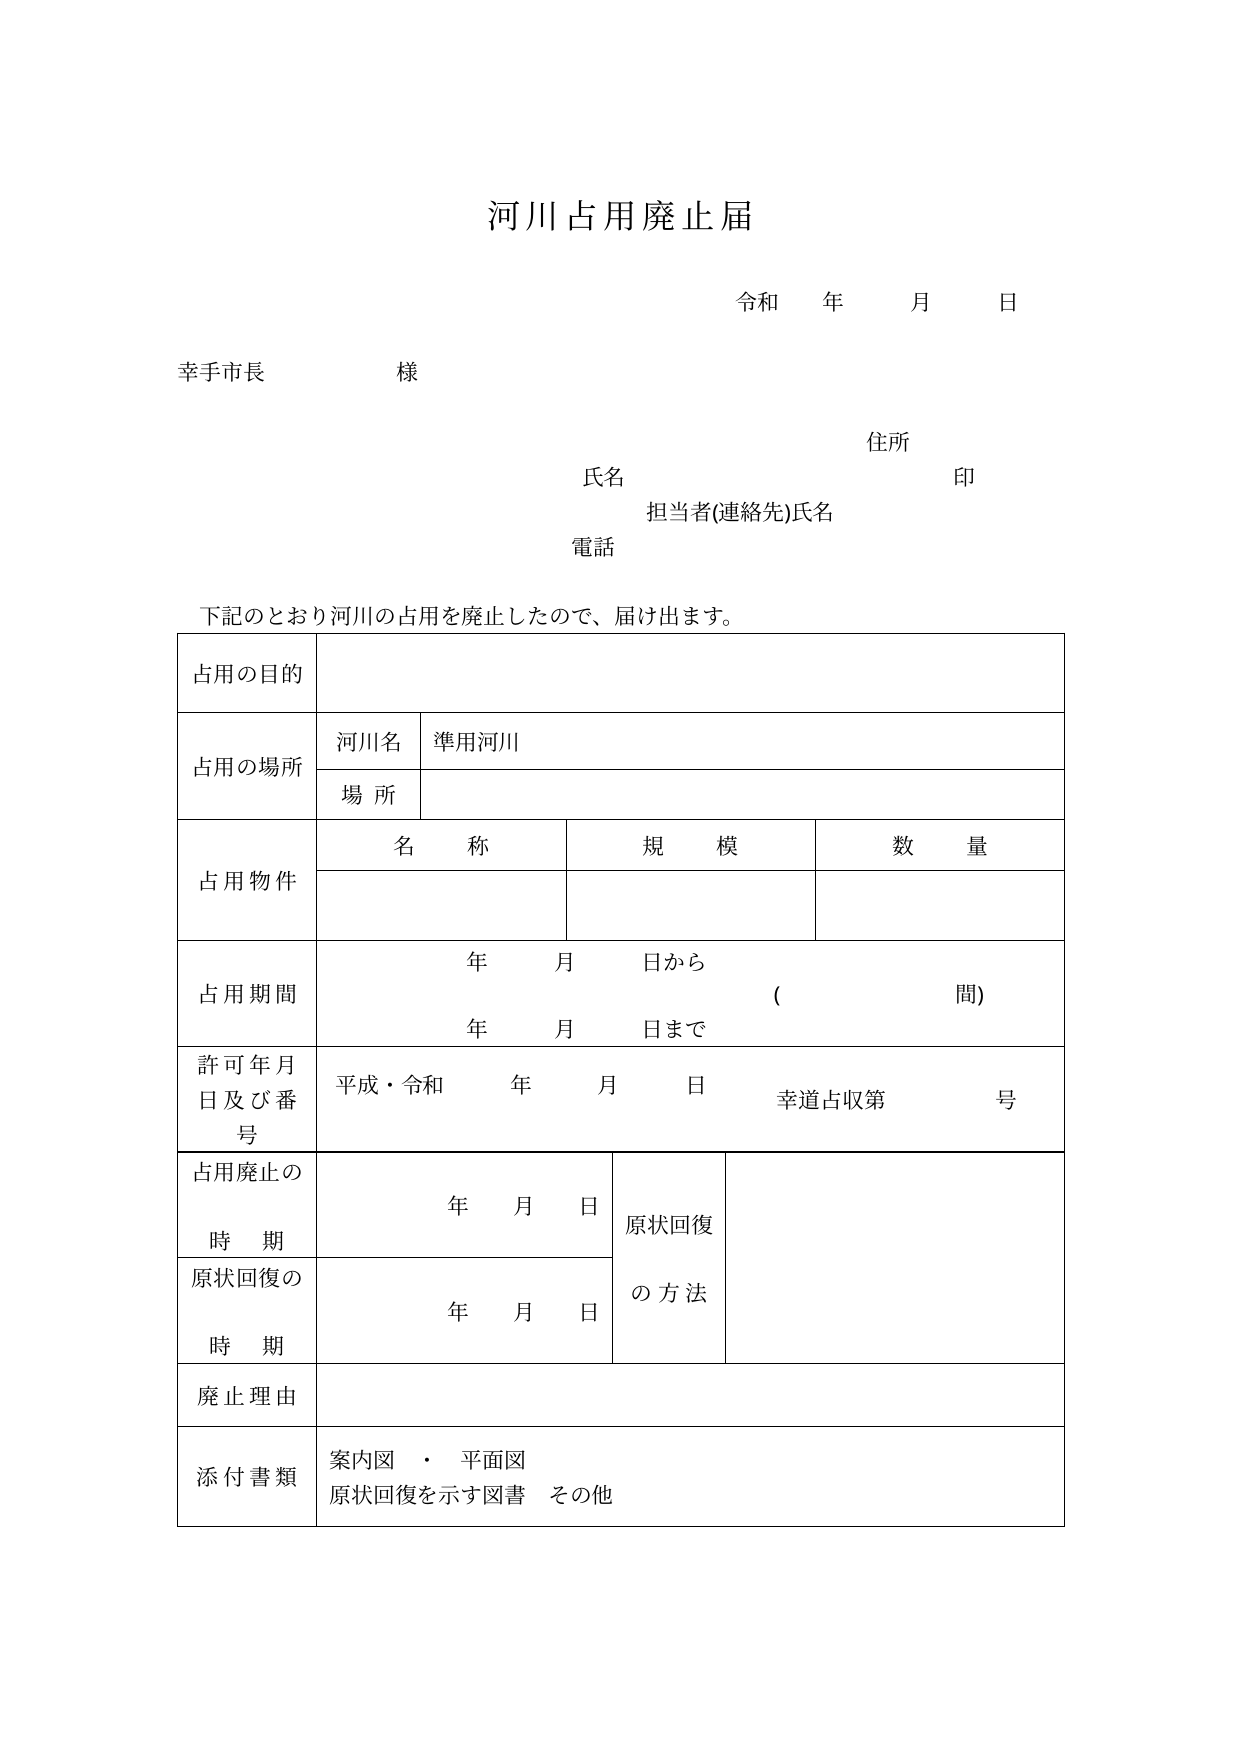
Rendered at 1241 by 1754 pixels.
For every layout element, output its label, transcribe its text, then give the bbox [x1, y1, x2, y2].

table_cell 河川名 [317, 713, 420, 768]
table_cell 添付書類 [178, 1427, 316, 1526]
table_cell 許可年月日及び番号 [178, 1047, 316, 1151]
text 電話 [177, 528, 932, 563]
table_cell 名称 [317, 820, 566, 869]
table_cell 廃止理由 [178, 1364, 316, 1426]
table_cell 原状回復の方法 [613, 1153, 725, 1363]
text 令和 年 月 日 [177, 284, 1019, 319]
table_cell 原状回復の時期 [178, 1258, 316, 1363]
table_cell 占用物件 [178, 820, 316, 940]
table_header 占用の目的 [178, 634, 316, 712]
table_cell 幸道占収第 号 [729, 1047, 1064, 1151]
table_cell 数量 [816, 820, 1064, 869]
table_cell 規模 [567, 820, 815, 869]
table_header [317, 634, 1064, 712]
table_cell 年 月 日から 年 月 日まで [317, 941, 729, 1046]
table_cell 占用廃止の時期 [178, 1153, 316, 1257]
table_cell [567, 871, 815, 940]
text 下記のとおり河川の占用を廃止したので、届け出ます。 [199, 598, 1063, 633]
text 担当者(連絡先)氏名 [177, 493, 932, 528]
table_cell [317, 1364, 1064, 1426]
table_cell 準用河川 [421, 713, 1064, 768]
table_cell 案内図 ・ 平面図 原状回復を示す図書 その他 [317, 1427, 1064, 1526]
text 幸手市長 様 [177, 353, 1063, 388]
table_cell 場所 [317, 770, 420, 819]
table_cell 年 月 日 [317, 1258, 612, 1363]
text 住所 [177, 423, 910, 458]
table_cell [726, 1153, 1064, 1363]
text 河川占用廃止届 [177, 179, 1063, 249]
table_cell [421, 770, 1064, 819]
table_cell [816, 871, 1064, 940]
table_cell 占用の場所 [178, 713, 316, 819]
table_cell 占用期間 [178, 941, 316, 1046]
table_cell 平成・令和 年 月 日 [317, 1047, 729, 1151]
table_cell ( 間) [729, 941, 1064, 1046]
table_cell [317, 871, 566, 940]
text 氏名 印 [177, 458, 976, 493]
table_cell 年 月 日 [317, 1153, 612, 1257]
